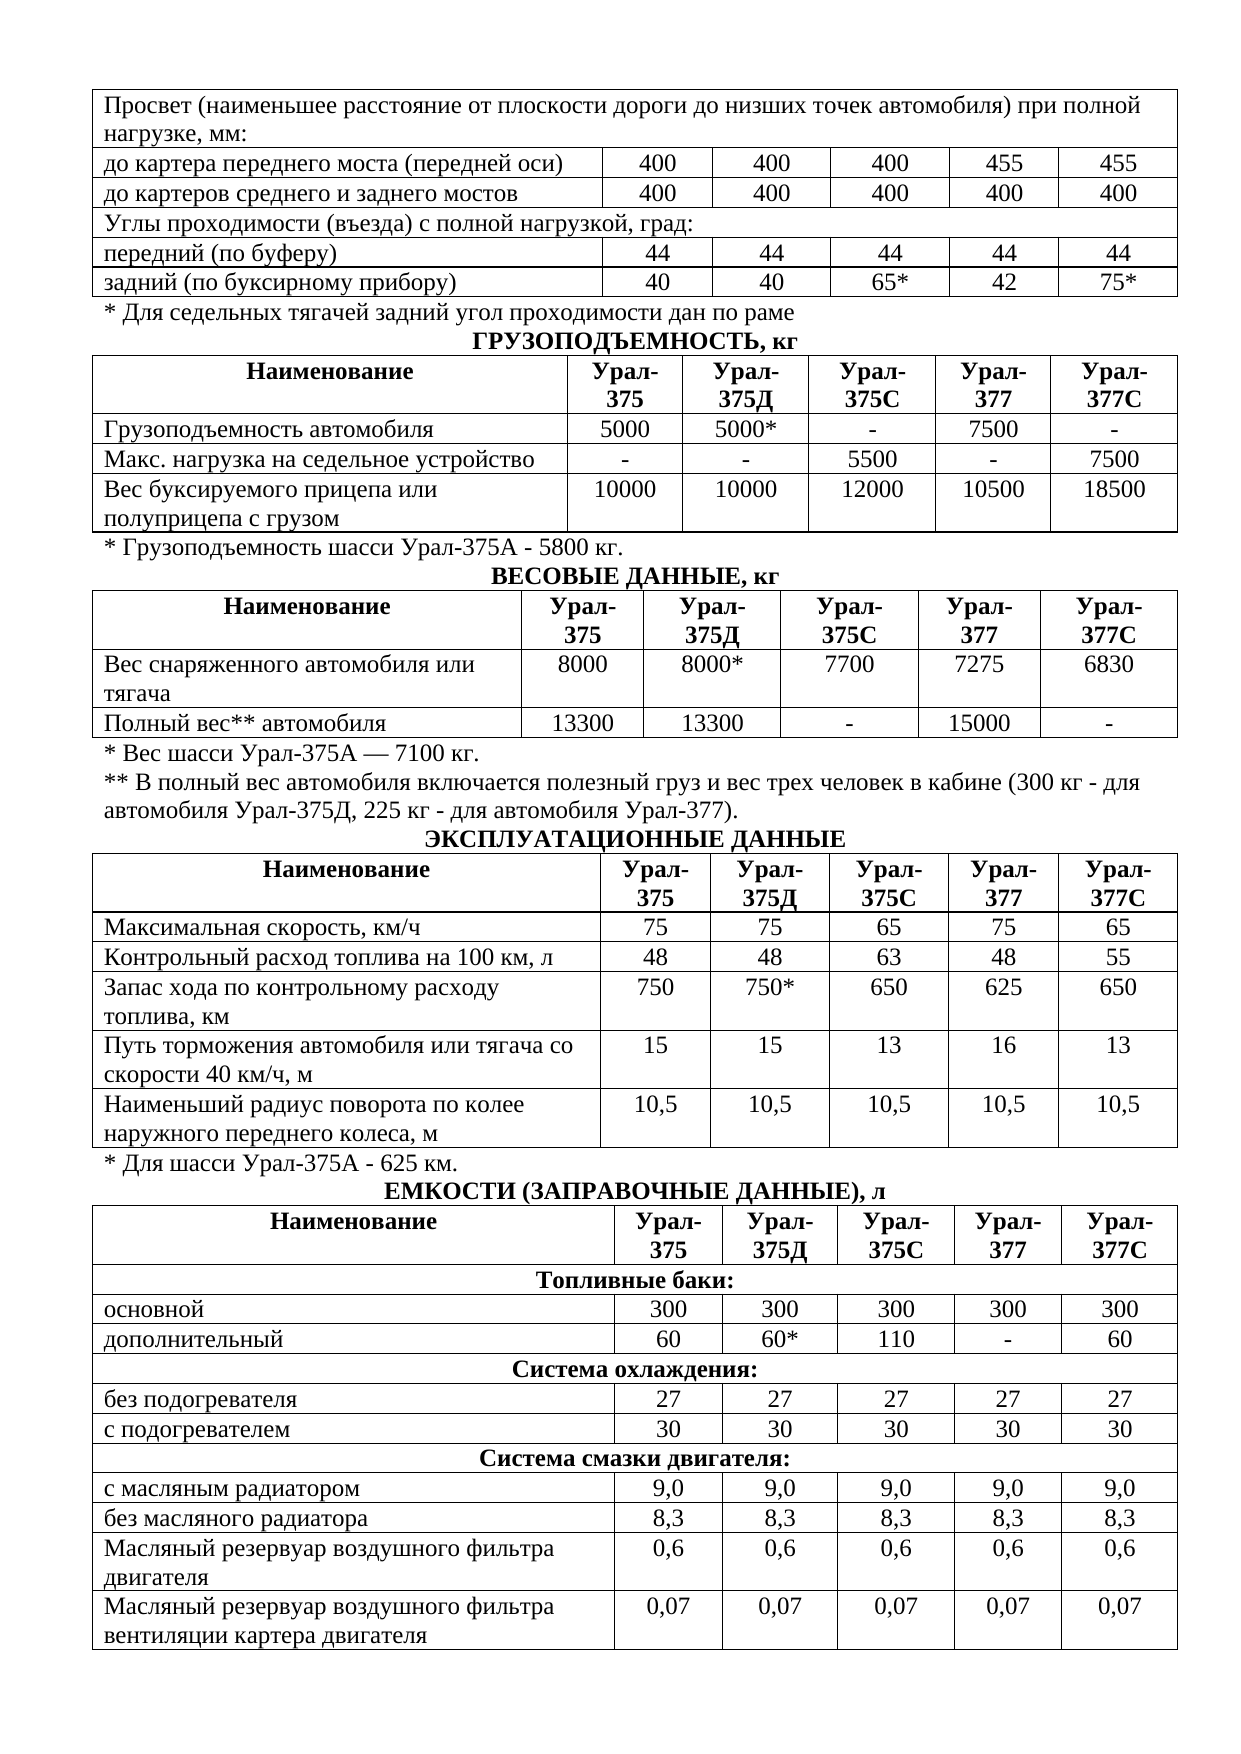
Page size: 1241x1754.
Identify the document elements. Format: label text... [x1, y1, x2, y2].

table_cell 12000 [809, 474, 935, 531]
table_header Урал-375 [601, 854, 710, 911]
table_cell без масляного радиатора [93, 1503, 614, 1532]
table_header Урал-375 [615, 1206, 722, 1264]
table_cell 7500 [1051, 444, 1177, 473]
table_cell 10,5 [601, 1089, 710, 1147]
table_header Урал-375С [809, 356, 935, 413]
table_cell 10,5 [830, 1089, 948, 1147]
table_cell Полный вес** автомобиля [93, 708, 521, 737]
table_cell 0,07 [615, 1591, 722, 1649]
table_cell передний (по буферу) [93, 238, 602, 266]
table_cell 7500 [936, 414, 1050, 443]
table_header Урал-375Д [683, 356, 808, 413]
table_cell 65 [830, 913, 948, 941]
table_cell без подогревателя [93, 1384, 614, 1413]
table_cell 27 [723, 1384, 837, 1413]
table_cell Макс. нагрузка на седельное устройство [93, 444, 567, 473]
table_cell 75 [601, 913, 710, 941]
table_cell 400 [713, 178, 830, 207]
table_cell 13 [1059, 1031, 1177, 1088]
table_cell - [809, 414, 935, 443]
table_cell 0,6 [838, 1533, 954, 1590]
text * Для шасси Урал-375А - 625 км. [103, 1148, 1167, 1176]
table_cell 65 [1059, 913, 1177, 941]
table_cell дополнительный [93, 1324, 614, 1353]
table_cell 27 [955, 1384, 1061, 1413]
table_cell 400 [603, 178, 712, 207]
table_cell 30 [723, 1414, 837, 1442]
table_cell 10,5 [711, 1089, 829, 1147]
table_cell 7275 [919, 650, 1040, 707]
table_cell 40 [713, 268, 830, 296]
table_header Урал-377С [1062, 1206, 1177, 1264]
table_cell 110 [838, 1324, 954, 1353]
table_cell 0,6 [955, 1533, 1061, 1590]
table_header Урал-375 [568, 356, 682, 413]
table_cell 75 [711, 913, 829, 941]
table_header Урал-377С [1059, 854, 1177, 911]
table_cell Система охлаждения: [93, 1354, 1177, 1383]
table_cell Просвет (наименьшее расстояние от плоскости дороги до низших точек автомобиля) при полной нагрузке, мм: [93, 90, 1177, 147]
table_cell до картеров среднего и заднего мостов [93, 178, 602, 207]
table_header Наименование [93, 1206, 614, 1264]
table_cell 300 [615, 1295, 722, 1323]
table_cell Топливные баки: [93, 1265, 1177, 1293]
table_cell Максимальная скорость, км/ч [93, 913, 600, 941]
table_cell 0,07 [723, 1591, 837, 1649]
table_cell 0,6 [1062, 1533, 1177, 1590]
table_header Урал-375Д [644, 591, 780, 648]
table_header Урал-375С [781, 591, 918, 648]
table_cell 5000 [568, 414, 682, 443]
table_header Урал-375Д [711, 854, 829, 911]
table_cell 65* [831, 268, 949, 296]
table_cell - [1041, 708, 1177, 737]
table_cell 455 [950, 148, 1058, 177]
table_header Урал-377 [919, 591, 1040, 648]
table_cell 0,07 [838, 1591, 954, 1649]
table_cell Вес буксируемого прицепа или полуприцепа с грузом [93, 474, 567, 531]
table_cell 63 [830, 942, 948, 971]
table_cell 300 [838, 1295, 954, 1323]
table_cell 13 [830, 1031, 948, 1088]
table_cell до картера переднего моста (передней оси) [93, 148, 602, 177]
table_cell 8,3 [723, 1503, 837, 1532]
table_cell 300 [1062, 1295, 1177, 1323]
table_header Урал-375С [830, 854, 948, 911]
table_cell 650 [1059, 972, 1177, 1029]
table_cell 60* [723, 1324, 837, 1353]
table_cell Масляный резервуар воздушного фильтра вентиляции картера двигателя [93, 1591, 614, 1649]
table_cell Система смазки двигателя: [93, 1444, 1177, 1472]
table_header Урал-377С [1051, 356, 1177, 413]
table_cell 750* [711, 972, 829, 1029]
table_cell - [936, 444, 1050, 473]
table_cell 455 [1059, 148, 1177, 177]
table_cell 27 [838, 1384, 954, 1413]
table_cell 400 [1059, 178, 1177, 207]
table_cell 75* [1059, 268, 1177, 296]
text * Для седельных тягачей задний угол проходимости дан по раме [103, 297, 1167, 326]
table_cell 650 [830, 972, 948, 1029]
table_cell 10000 [683, 474, 808, 531]
table_cell 0,6 [615, 1533, 722, 1590]
table_cell 9,0 [1062, 1473, 1177, 1502]
table_cell 625 [949, 972, 1058, 1029]
table_cell 9,0 [615, 1473, 722, 1502]
table_cell Масляный резервуар воздушного фильтра двигателя [93, 1533, 614, 1590]
table_cell Наименьший радиус поворота по колее наружного переднего колеса, м [93, 1089, 600, 1147]
table_cell 75 [949, 913, 1058, 941]
table_cell - [781, 708, 918, 737]
table_cell - [955, 1324, 1061, 1353]
table_cell Запас хода по контрольному расходу топлива, км [93, 972, 600, 1029]
table_cell 16 [949, 1031, 1058, 1088]
table_header Урал-377С [1041, 591, 1177, 648]
table_cell 15 [711, 1031, 829, 1088]
text * Вес шасси Урал-375А — 7100 кг. ** В полный вес автомобиля включается полезный груз и вес трех человек в кабине (300 кг - для автомобиля Урал-375Д, 225 кг - для автомобиля Урал-377). [103, 738, 1167, 824]
table_cell 27 [1062, 1384, 1177, 1413]
table_cell Углы проходимости (въезда) с полной нагрузкой, град: [93, 208, 1177, 237]
table_cell 13300 [644, 708, 780, 737]
table_cell 30 [1062, 1414, 1177, 1442]
text ГРУЗОПОДЪЕМНОСТЬ, кг [103, 326, 1167, 355]
table_header Урал-375 [522, 591, 643, 648]
table_cell 44 [713, 238, 830, 266]
table_cell 42 [950, 268, 1058, 296]
table_cell 60 [615, 1324, 722, 1353]
table_cell 0,6 [723, 1533, 837, 1590]
table_cell 13300 [522, 708, 643, 737]
text ЭКСПЛУАТАЦИОННЫЕ ДАННЫЕ [103, 824, 1167, 853]
table_cell с масляным радиатором [93, 1473, 614, 1502]
table_cell 48 [601, 942, 710, 971]
table_cell 44 [831, 238, 949, 266]
table_cell 15 [601, 1031, 710, 1088]
table_cell 48 [711, 942, 829, 971]
table_cell 9,0 [723, 1473, 837, 1502]
table_cell с подогревателем [93, 1414, 614, 1442]
table_cell 7700 [781, 650, 918, 707]
table_cell 8,3 [838, 1503, 954, 1532]
table_cell 44 [950, 238, 1058, 266]
table_cell 400 [831, 148, 949, 177]
table_cell 48 [949, 942, 1058, 971]
table_cell 300 [955, 1295, 1061, 1323]
table_cell 400 [831, 178, 949, 207]
table_cell 10,5 [1059, 1089, 1177, 1147]
table_cell основной [93, 1295, 614, 1323]
table_cell Грузоподъемность автомобиля [93, 414, 567, 443]
table_cell задний (по буксирному прибору) [93, 268, 602, 296]
table_cell 55 [1059, 942, 1177, 971]
table_cell 44 [1059, 238, 1177, 266]
table_cell - [568, 444, 682, 473]
table_cell - [1051, 414, 1177, 443]
table_cell 5500 [809, 444, 935, 473]
table_cell 0,07 [955, 1591, 1061, 1649]
table_cell 9,0 [955, 1473, 1061, 1502]
table_header Наименование [93, 854, 600, 911]
table_cell 5000* [683, 414, 808, 443]
table_header Урал-375Д [723, 1206, 837, 1264]
table_cell 6830 [1041, 650, 1177, 707]
table_cell 400 [713, 148, 830, 177]
table_cell 15000 [919, 708, 1040, 737]
table_cell 30 [955, 1414, 1061, 1442]
table_cell Контрольный расход топлива на 100 км, л [93, 942, 600, 971]
table_cell Путь торможения автомобиля или тягача со скорости 40 км/ч, м [93, 1031, 600, 1088]
table_cell 750 [601, 972, 710, 1029]
table_cell 10000 [568, 474, 682, 531]
text ЕМКОСТИ (ЗАПРАВОЧНЫЕ ДАННЫЕ), л [103, 1176, 1167, 1205]
table_header Урал-375С [838, 1206, 954, 1264]
table_cell - [683, 444, 808, 473]
table_cell Вес снаряженного автомобиля или тягача [93, 650, 521, 707]
table_cell 30 [615, 1414, 722, 1442]
text ВЕСОВЫЕ ДАННЫЕ, кг [103, 561, 1167, 590]
table_cell 10,5 [949, 1089, 1058, 1147]
table_cell 400 [950, 178, 1058, 207]
table_header Урал-377 [955, 1206, 1061, 1264]
table_header Урал-377 [936, 356, 1050, 413]
table_cell 10500 [936, 474, 1050, 531]
table_cell 8,3 [955, 1503, 1061, 1532]
text * Грузоподъемность шасси Урал-375А - 5800 кг. [103, 533, 1167, 561]
table_cell 18500 [1051, 474, 1177, 531]
table_cell 300 [723, 1295, 837, 1323]
table_cell 27 [615, 1384, 722, 1413]
table_cell 40 [603, 268, 712, 296]
table_cell 8,3 [1062, 1503, 1177, 1532]
table_cell 44 [603, 238, 712, 266]
table_header Наименование [93, 356, 567, 413]
table_cell 0,07 [1062, 1591, 1177, 1649]
table_header Наименование [93, 591, 521, 648]
table_cell 9,0 [838, 1473, 954, 1502]
table_cell 8000 [522, 650, 643, 707]
table_cell 60 [1062, 1324, 1177, 1353]
table_cell 400 [603, 148, 712, 177]
table_cell 8000* [644, 650, 780, 707]
table_header Урал-377 [949, 854, 1058, 911]
table_cell 30 [838, 1414, 954, 1442]
table_cell 8,3 [615, 1503, 722, 1532]
